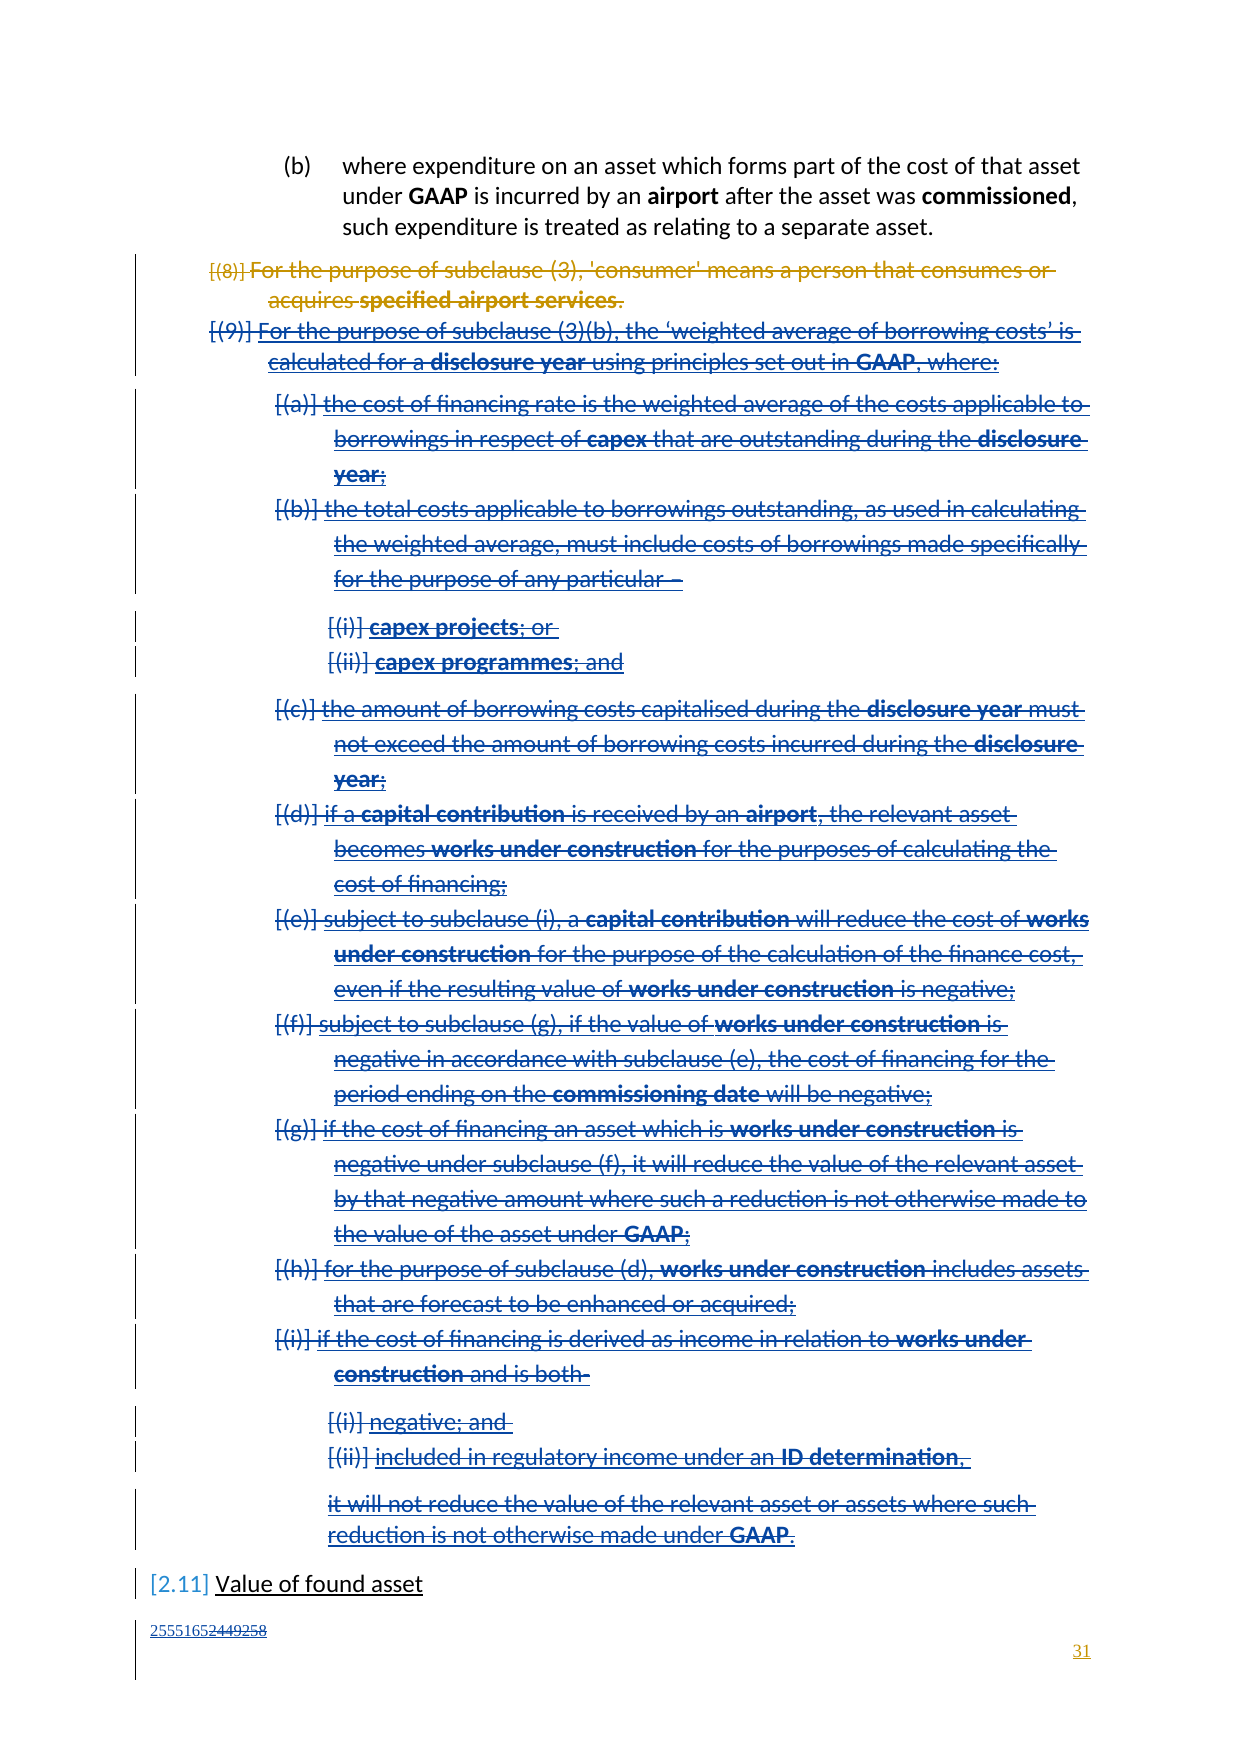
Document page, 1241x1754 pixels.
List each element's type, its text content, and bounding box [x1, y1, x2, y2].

subtitle Value of found asset [150, 1568, 1090, 1599]
subtitle where expenditure on an asset which forms part of the cost of that asset under GAAP is incurred by an airport after the asset was commissioned, such expenditure is treated as relating to a separate asset. [283, 150, 1090, 242]
